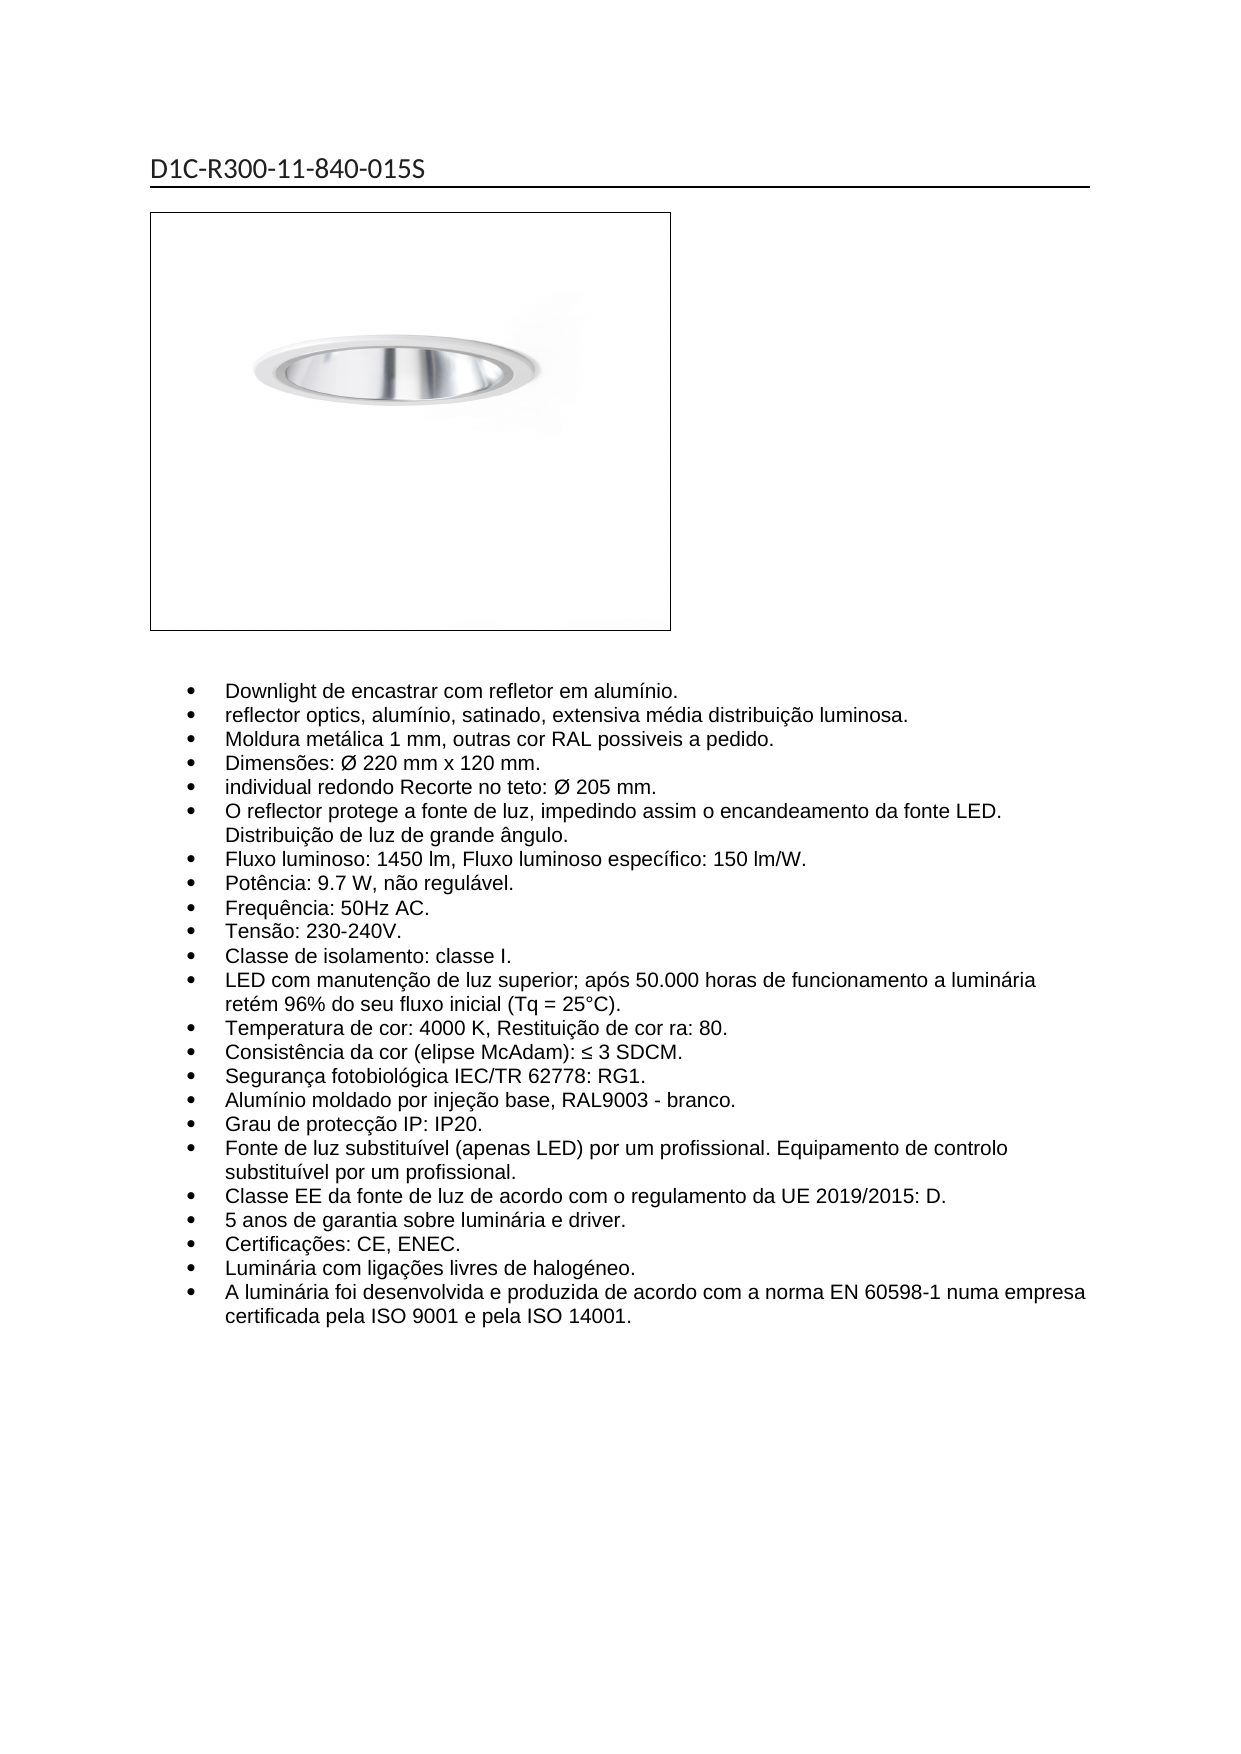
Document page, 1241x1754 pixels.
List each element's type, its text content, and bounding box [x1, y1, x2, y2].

list Dimensões: Ø 220 mm x 120 mm. [187, 751, 1090, 775]
list reflector optics, alumínio, satinado, extensiva média distribuição luminosa. [187, 703, 1090, 727]
list Frequência: 50Hz AC. [187, 895, 1090, 919]
list Alumínio moldado por injeção base, RAL9003 - branco. [187, 1088, 1090, 1112]
list Certificações: CE, ENEC. [187, 1232, 1090, 1256]
list Consistência da cor (elipse McAdam): ≤ 3 SDCM. [187, 1039, 1090, 1064]
list Grau de protecção IP: IP20. [187, 1112, 1090, 1136]
list Fluxo luminoso: 1450 lm, Fluxo luminoso específico: 150 lm/W. [187, 847, 1090, 871]
list LED com manutenção de luz superior; após 50.000 horas de funcionamento a luminária retém 96% do seu fluxo inicial (Tq = 25°C). [187, 967, 1090, 1016]
text D1C-R300-11-840-015S [150, 150, 1090, 186]
picture [151, 213, 670, 630]
list individual redondo Recorte no teto: Ø 205 mm. [187, 775, 1090, 799]
list Downlight de encastrar com refletor em alumínio. [187, 679, 1090, 703]
list Segurança fotobiológica IEC/TR 62778: RG1. [187, 1064, 1090, 1088]
list Potência: 9.7 W, não regulável. [187, 871, 1090, 895]
list Temperatura de cor: 4000 K, Restituição de cor ra: 80. [187, 1016, 1090, 1039]
list Luminária com ligações livres de halogéneo. [187, 1256, 1090, 1280]
list Moldura metálica 1 mm, outras cor RAL possiveis a pedido. [187, 727, 1090, 751]
list Tensão: 230-240V. [187, 919, 1090, 943]
list Fonte de luz substituível (apenas LED) por um profissional. Equipamento de controlo substituível por um profissional. [187, 1136, 1090, 1184]
list 5 anos de garantia sobre luminária e driver. [187, 1208, 1090, 1232]
list Classe de isolamento: classe I. [187, 943, 1090, 967]
list Classe EE da fonte de luz de acordo com o regulamento da UE 2019/2015: D. [187, 1184, 1090, 1208]
list O reflector protege a fonte de luz, impedindo assim o encandeamento da fonte LED. Distribuição de luz de grande ângulo. [187, 799, 1090, 847]
list A luminária foi desenvolvida e produzida de acordo com a norma EN 60598-1 numa empresa certificada pela ISO 9001 e pela ISO 14001. [187, 1280, 1090, 1328]
